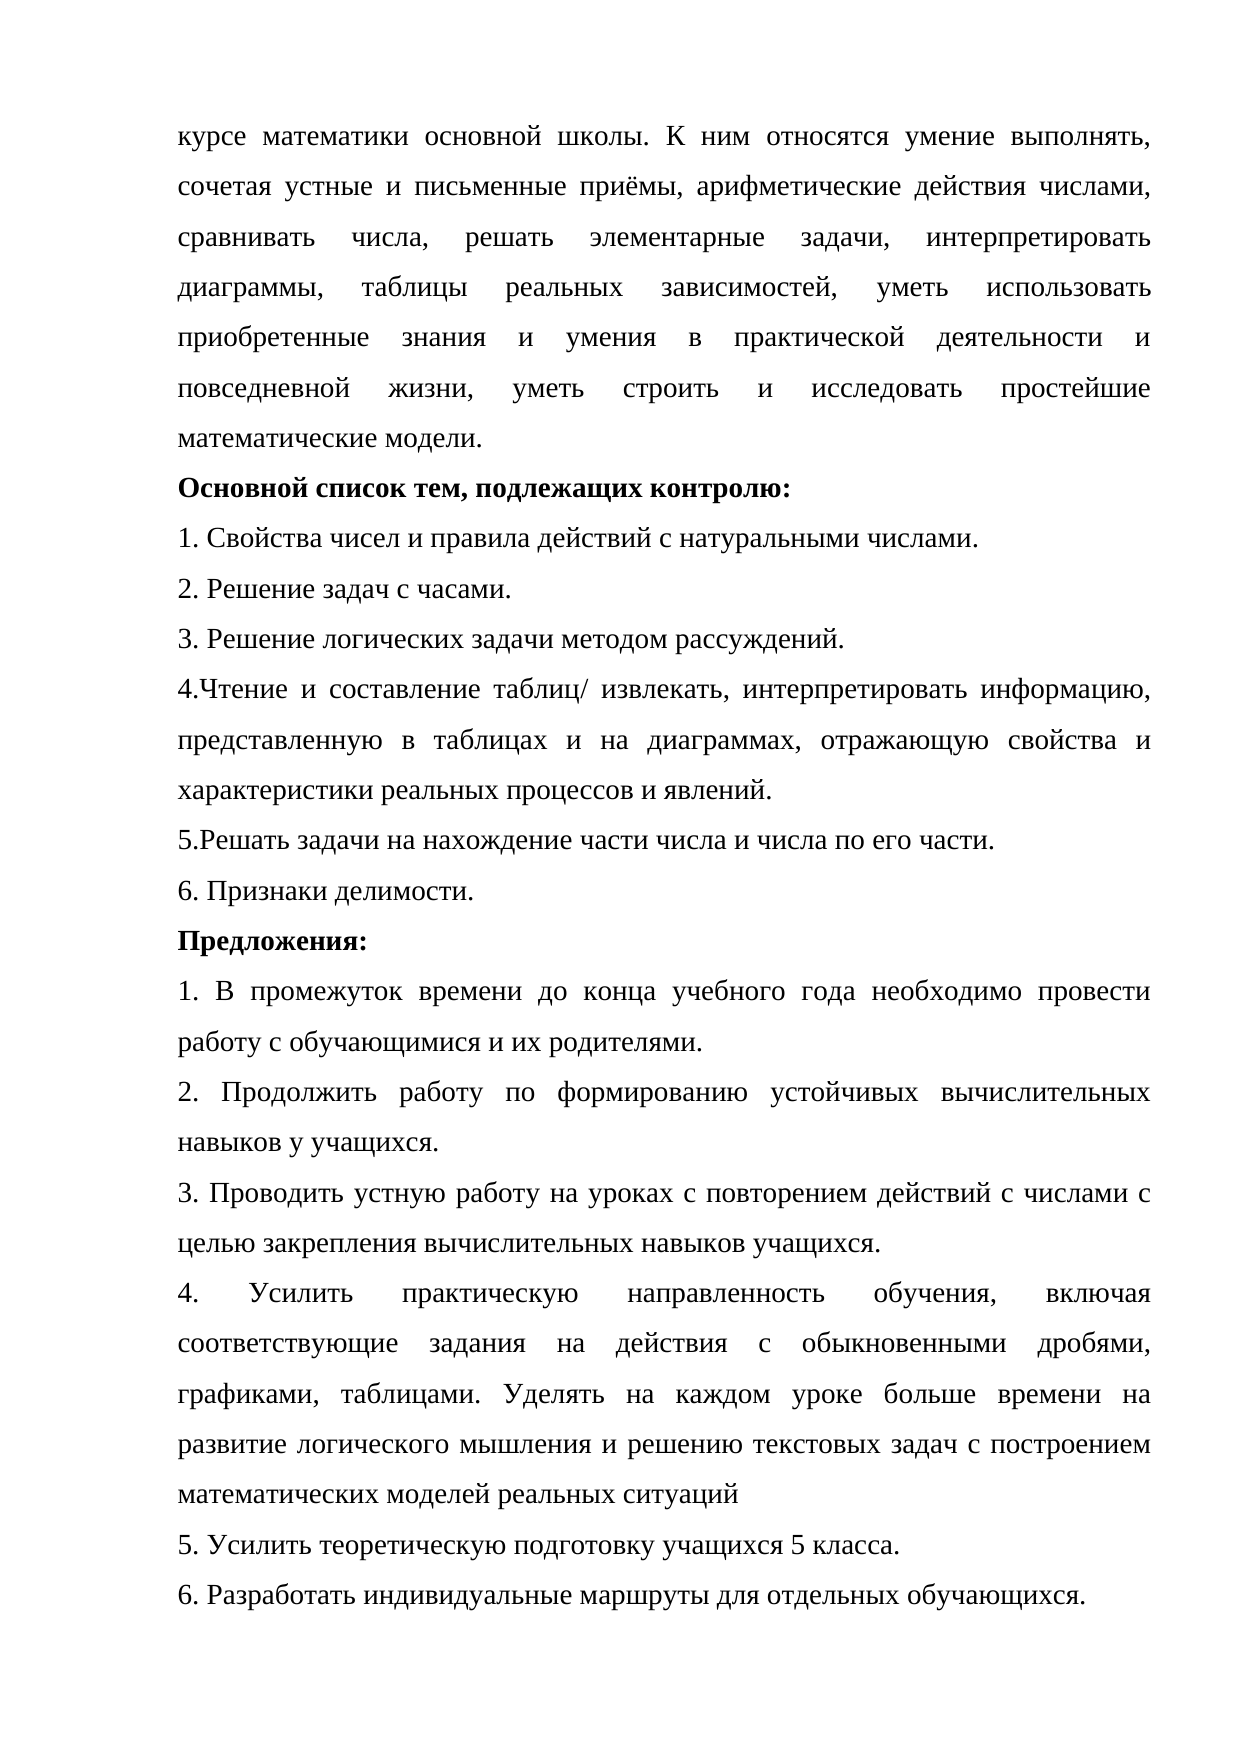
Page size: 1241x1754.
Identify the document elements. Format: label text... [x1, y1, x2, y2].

text 2. Решение задач с часами. [177, 571, 1152, 604]
text 4.Чтение и составление таблиц/ извлекать, интерпретировать информацию, представленную в таблицах и на диаграммах, отражающую свойства и характеристики реальных процессов и явлений. [177, 672, 1152, 806]
text 5.Решать задачи на нахождение части числа и числа по его части. [177, 822, 1152, 856]
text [177, 118, 1152, 453]
text 4. Усилить практическую направленность обучения, включая соответствующие задания на действия с обыкновенными дробями, графиками, таблицами. Уделять на каждом уроке больше времени на развитие логического мышления и решению текстовых задач с построением математических моделей реальных ситуаций [177, 1275, 1152, 1510]
text 5. Усилить теоретическую подготовку учащихся 5 класса. [177, 1527, 1152, 1560]
text 1. Свойства чисел и правила действий с натуральными числами. [177, 521, 1152, 554]
text 6. Разработать индивидуальные маршруты для отдельных обучающихся. [177, 1577, 1152, 1611]
text 2. Продолжить работу по формированию устойчивых вычислительных навыков у учащихся. [177, 1074, 1152, 1158]
text Основной список тем, подлежащих контролю: [177, 470, 1152, 504]
text Предложения: [177, 923, 1152, 957]
text 6. Признаки делимости. [177, 873, 1152, 906]
text 3. Решение логических задачи методом рассуждений. [177, 621, 1152, 655]
text 1. В промежуток времени до конца учебного года необходимо провести работу с обучающимися и их родителями. [177, 973, 1152, 1057]
text 3. Проводить устную работу на уроках с повторением действий с числами с целью закрепления вычислительных навыков учащихся. [177, 1175, 1152, 1258]
